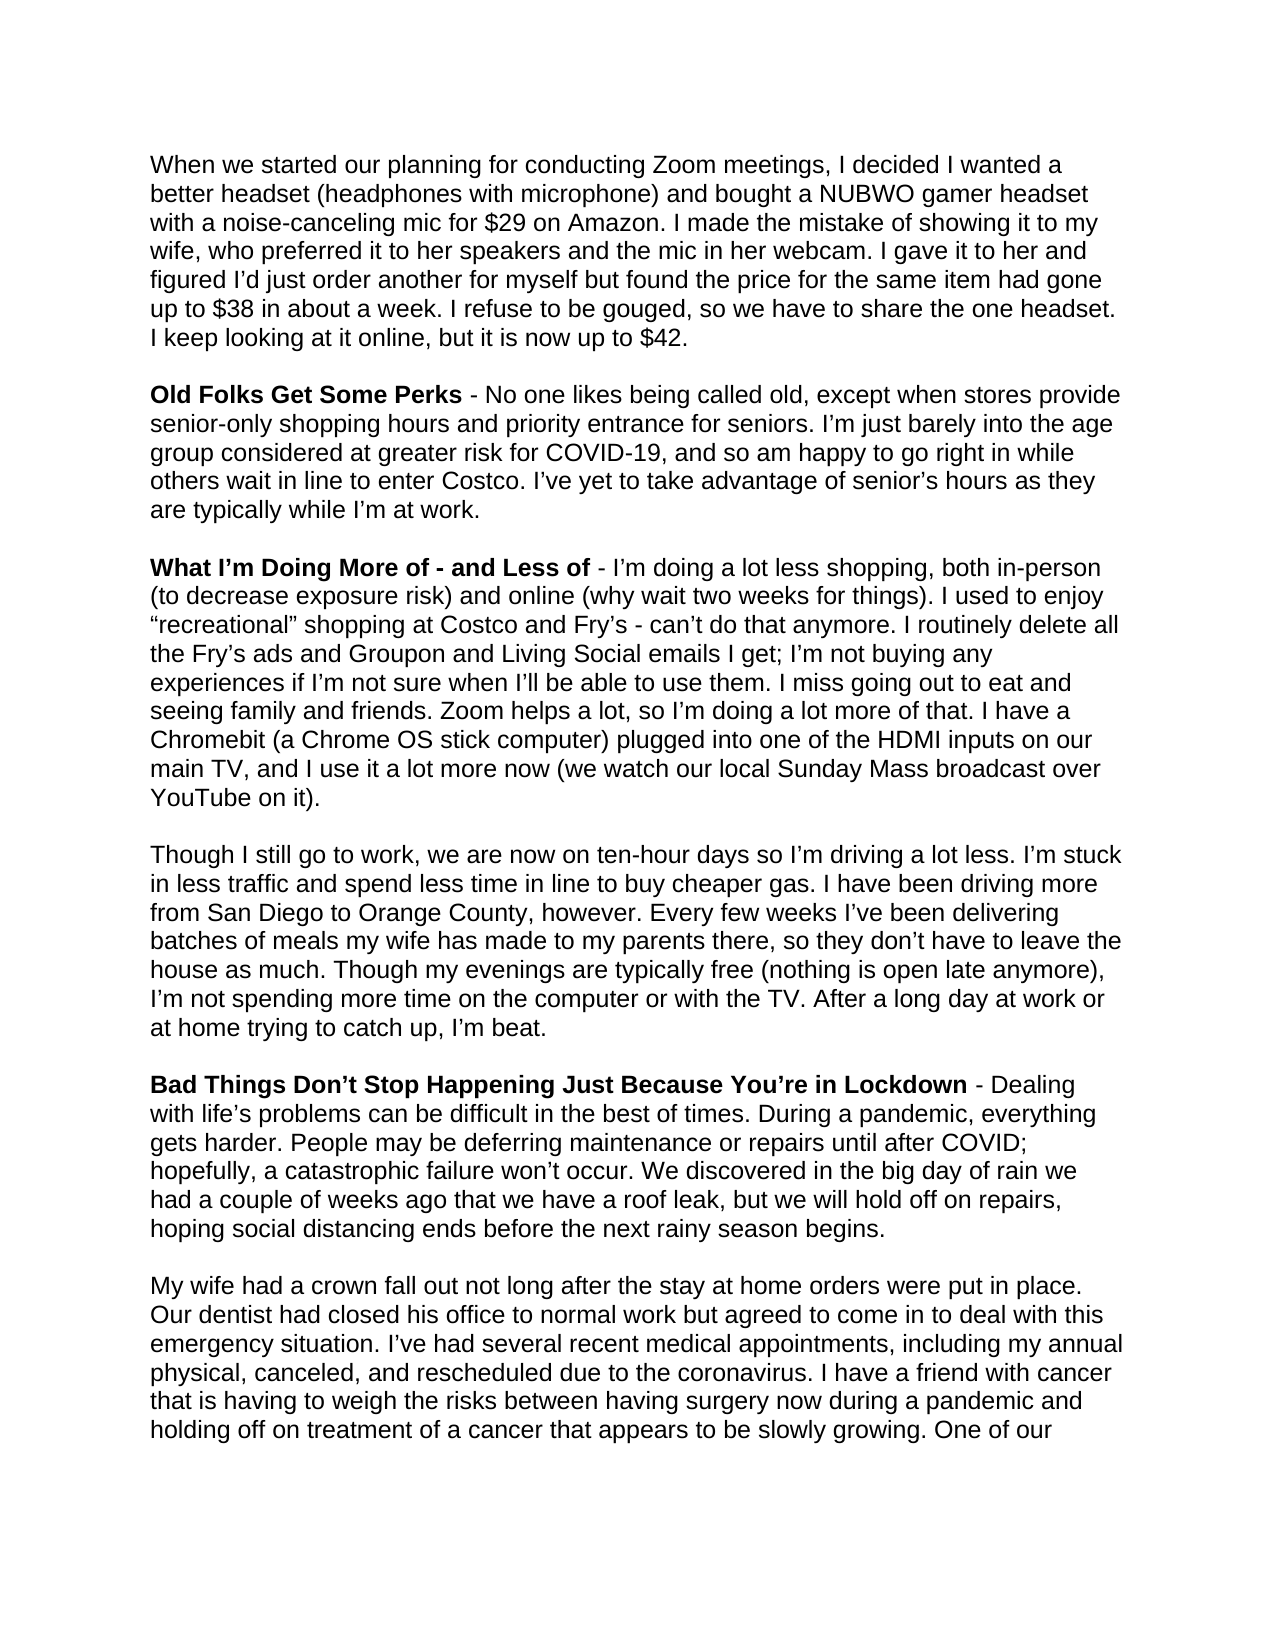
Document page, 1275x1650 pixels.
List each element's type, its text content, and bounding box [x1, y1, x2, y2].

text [150, 1271, 1125, 1444]
text When we started our planning for conducting Zoom meetings, I decided I wanted a better headset (headphones with microphone) and bought a NUBWO gamer headset with a noise-canceling mic for $29 on Amazon. I made the mistake of showing it to my wife, who preferred it to her speakers and the mic in her webcam. I gave it to her and figured I’d just order another for myself but found the price for the same item had gone up to $38 in about a week. I refuse to be gouged, so we have to share the one headset. I keep looking at it online, but it is now up to $42. [150, 150, 1125, 351]
text Though I still go to work, we are now on ten-hour days so I’m driving a lot less. I’m stuck in less traffic and spend less time in line to buy cheaper gas. I have been driving more from San Diego to Orange County, however. Every few weeks I’ve been delivering batches of meals my wife has made to my parents there, so they don’t have to leave the house as much. Though my evenings are typically free (nothing is open late anymore), I’m not spending more time on the computer or with the TV. After a long day at work or at home trying to catch up, I’m beat. [150, 840, 1125, 1041]
text What I’m Doing More of - and Less of - I’m doing a lot less shopping, both in-person (to decrease exposure risk) and online (why wait two weeks for things). I used to enjoy “recreational” shopping at Costco and Fry’s - can’t do that anymore. I routinely delete all the Fry’s ads and Groupon and Living Social emails I get; I’m not buying any experiences if I’m not sure when I’ll be able to use them. I miss going out to eat and seeing family and friends. Zoom helps a lot, so I’m doing a lot more of that. I have a Chromebit (a Chrome OS stick computer) plugged into one of the HDMI inputs on our main TV, and I use it a lot more now (we watch our local Sunday Mass broadcast over YouTube on it). [150, 552, 1125, 811]
text Bad Things Don’t Stop Happening Just Because You’re in Lockdown - Dealing with life’s problems can be difficult in the best of times. During a pandemic, everything gets harder. People may be deferring maintenance or repairs until after COVID; hopefully, a catastrophic failure won’t occur. We discovered in the big day of rain we had a couple of weeks ago that we have a roof leak, but we will hold off on repairs, hoping social distancing ends before the next rainy season begins. [150, 1070, 1125, 1242]
text Old Folks Get Some Perks - No one likes being called old, except when stores provide senior-only shopping hours and priority entrance for seniors. I’m just barely into the age group considered at greater risk for COVID-19, and so am happy to go right in while others wait in line to enter Costco. I’ve yet to take advantage of senior’s hours as they are typically while I’m at work. [150, 380, 1125, 524]
